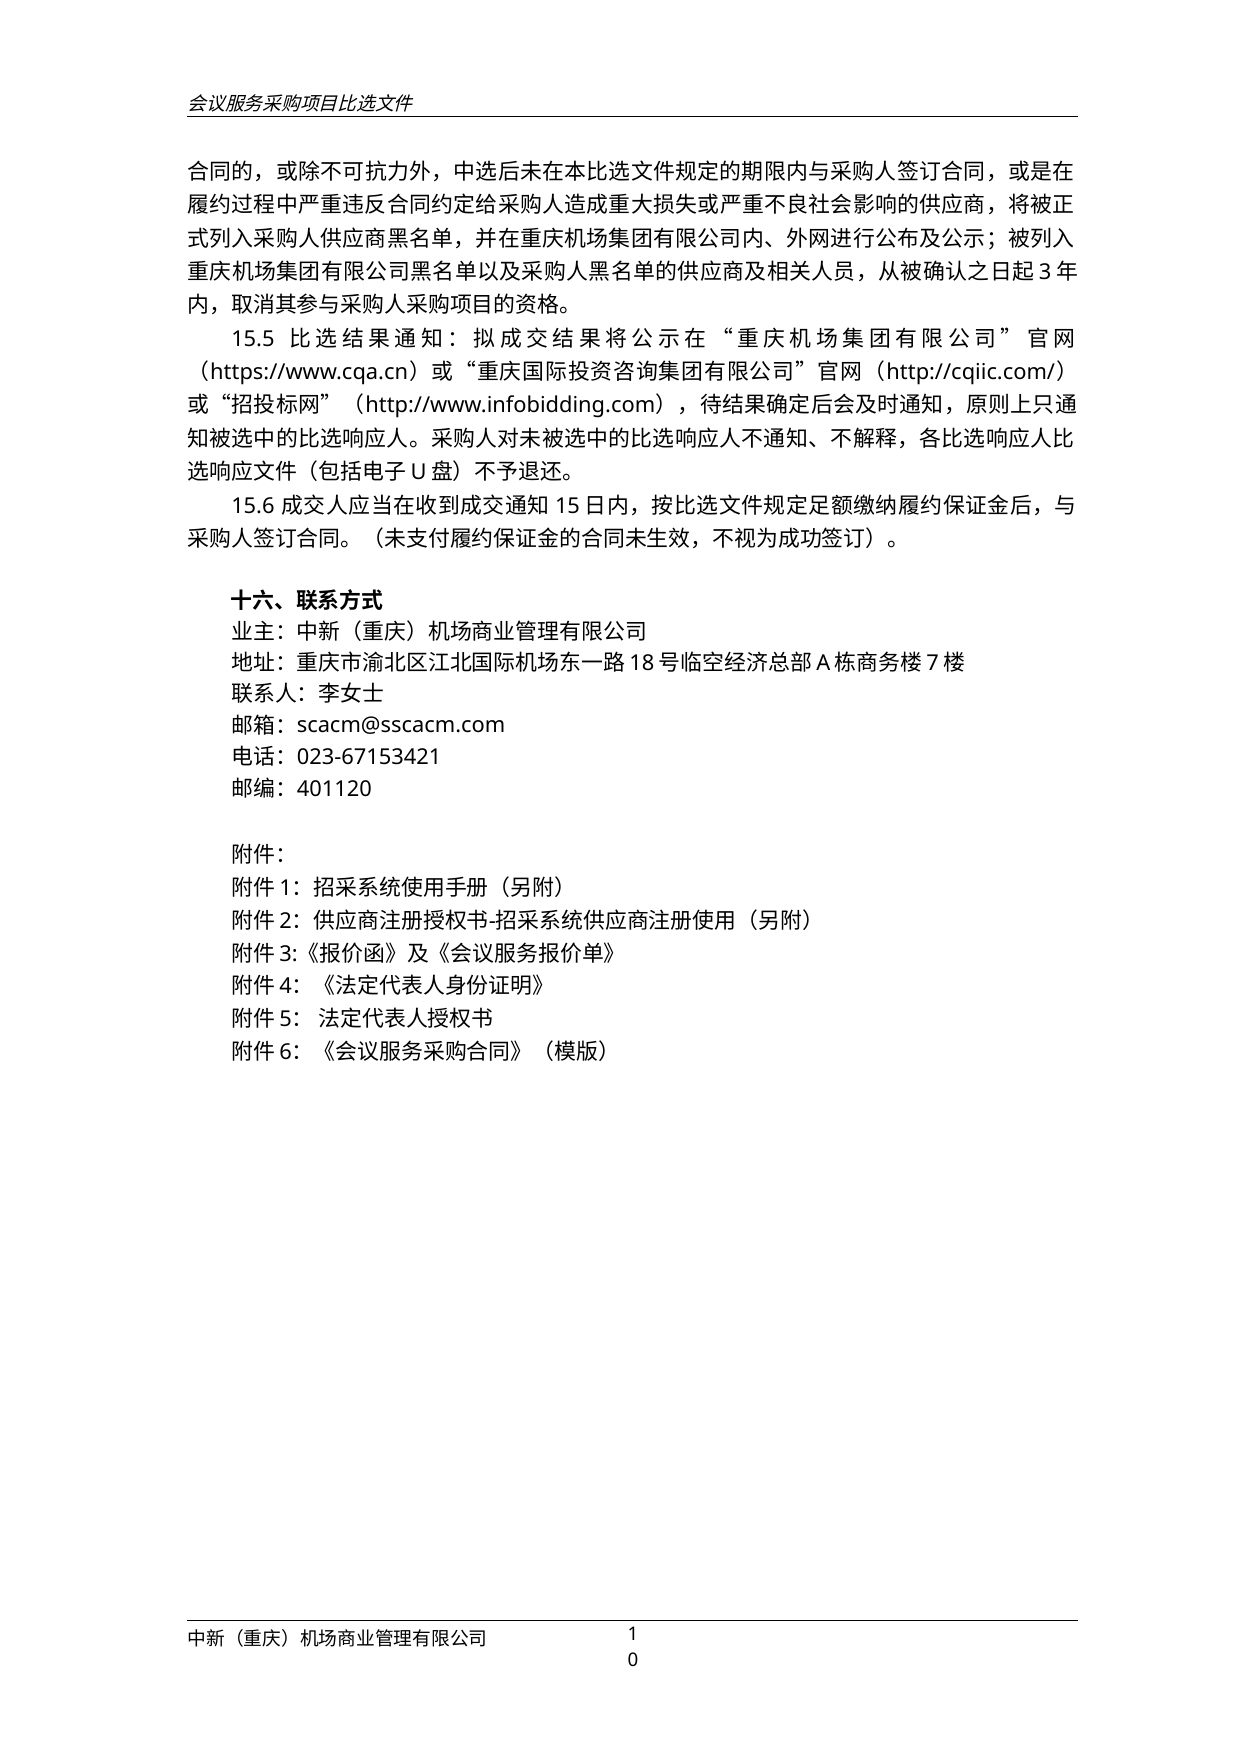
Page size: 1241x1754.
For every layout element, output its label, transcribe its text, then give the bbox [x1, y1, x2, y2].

text 联系人：李女士 [187, 677, 1078, 708]
text 附件2：供应商注册授权书-招采系统供应商注册使用（另附） [187, 902, 1078, 935]
text 邮箱：scacm@sscacm.com [187, 708, 1078, 739]
text 15.6 成交人应当在收到成交通知15日内，按比选文件规定足额缴纳履约保证金后，与采购人签订合同。（未支付履约保证金的合同未生效，不视为成功签订）。 [187, 486, 1078, 553]
text 15.5 比选结果通知：拟成交结果将公示在“重庆机场集团有限公司”官网（https://www.cqa.cn）或“重庆国际投资咨询集团有限公司”官网（http://cqiic.com/）或“招投标网”（http://www.infobidding.com），待结果确定后会及时通知，原则上只通知被选中的比选响应人。采购人对未被选中的比选响应人不通知、不解释，各比选响应人比选响应文件（包括电子U盘）不予退还。 [187, 319, 1078, 486]
text 十六、联系方式 [187, 583, 1078, 614]
text 地址：重庆市渝北区江北国际机场东一路18号临空经济总部A栋商务楼7楼 [187, 646, 1078, 677]
text 附件4：《法定代表人身份证明》 [187, 968, 1078, 1001]
text 电话：023-67153421 [187, 739, 1078, 771]
text 附件6：《会议服务采购合同》（模版） [187, 1034, 1078, 1067]
text 附件5： 法定代表人授权书 [187, 1001, 1078, 1034]
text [187, 153, 1078, 319]
text 附件3:《报价函》及《会议服务报价单》 [187, 935, 1078, 968]
text 邮编：401120 [187, 771, 1078, 803]
text 业主：中新（重庆）机场商业管理有限公司 [187, 614, 1078, 646]
text 附件： [187, 836, 1078, 869]
text 附件1：招采系统使用手册（另附） [187, 869, 1078, 902]
